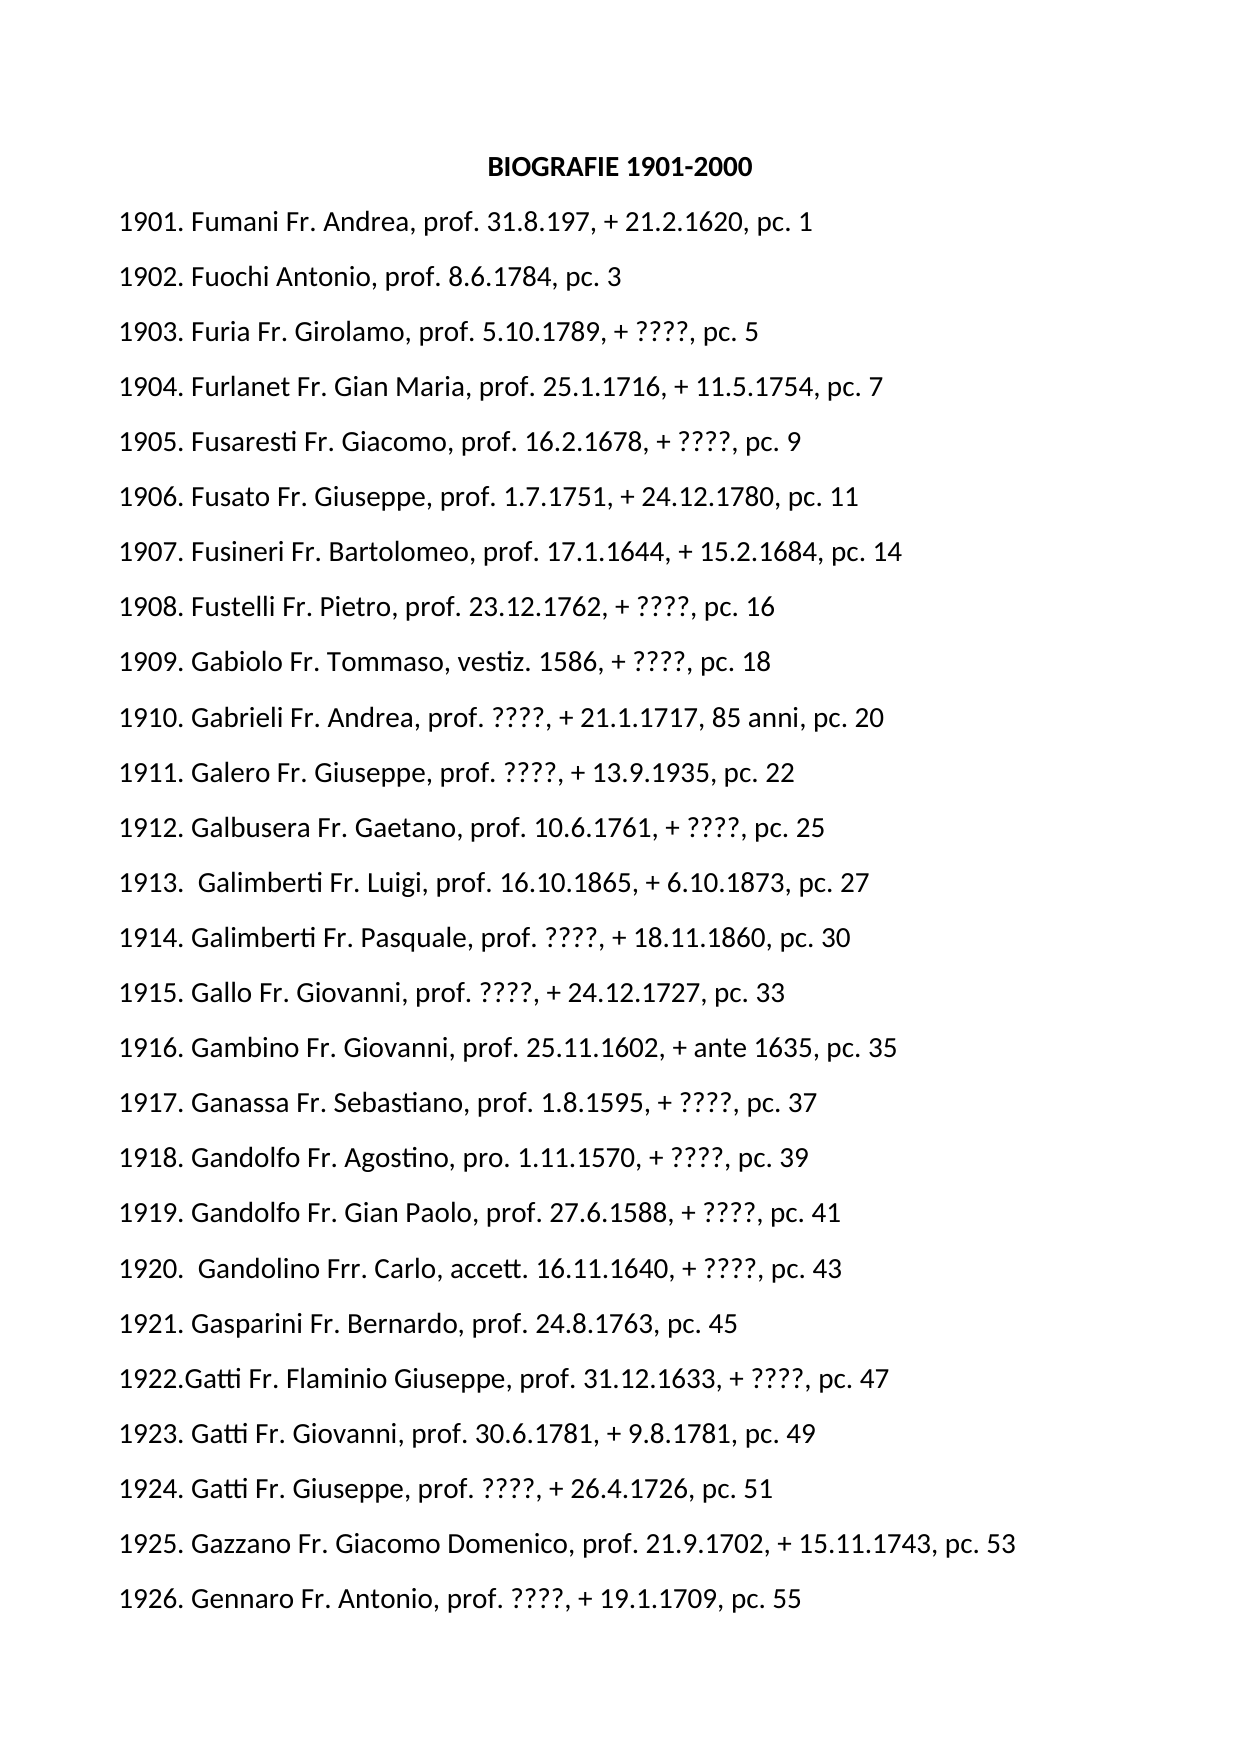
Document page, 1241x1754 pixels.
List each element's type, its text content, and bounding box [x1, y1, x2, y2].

text 1902. Fuochi Antonio, prof. 8.6.1784, pc. 3 [118, 258, 1122, 293]
text 1907. Fusineri Fr. Bartolomeo, prof. 17.1.1644, + 15.2.1684, pc. 14 [118, 533, 1122, 569]
text 1917. Ganassa Fr. Sebastiano, prof. 1.8.1595, + ????, pc. 37 [118, 1084, 1122, 1120]
text 1912. Galbusera Fr. Gaetano, prof. 10.6.1761, + ????, pc. 25 [118, 809, 1122, 844]
text 1909. Gabiolo Fr. Tommaso, vestiz. 1586, + ????, pc. 18 [118, 643, 1122, 679]
text BIOGRAFIE 1901-2000 [118, 148, 1122, 183]
text 1925. Gazzano Fr. Giacomo Domenico, prof. 21.9.1702, + 15.11.1743, pc. 53 [118, 1525, 1122, 1561]
text 1919. Gandolfo Fr. Gian Paolo, prof. 27.6.1588, + ????, pc. 41 [118, 1194, 1122, 1230]
text 1926. Gennaro Fr. Antonio, prof. ????, + 19.1.1709, pc. 55 [118, 1580, 1122, 1616]
text 1921. Gasparini Fr. Bernardo, prof. 24.8.1763, pc. 45 [118, 1305, 1122, 1340]
text 1913. Galimberti Fr. Luigi, prof. 16.10.1865, + 6.10.1873, pc. 27 [118, 864, 1122, 899]
text 1916. Gambino Fr. Giovanni, prof. 25.11.1602, + ante 1635, pc. 35 [118, 1029, 1122, 1065]
text 1911. Galero Fr. Giuseppe, prof. ????, + 13.9.1935, pc. 22 [118, 754, 1122, 789]
text 1908. Fustelli Fr. Pietro, prof. 23.12.1762, + ????, pc. 16 [118, 588, 1122, 624]
text 1905. Fusaresti Fr. Giacomo, prof. 16.2.1678, + ????, pc. 9 [118, 423, 1122, 459]
text 1903. Furia Fr. Girolamo, prof. 5.10.1789, + ????, pc. 5 [118, 313, 1122, 348]
text 1915. Gallo Fr. Giovanni, prof. ????, + 24.12.1727, pc. 33 [118, 974, 1122, 1010]
text 1922.Gatti Fr. Flaminio Giuseppe, prof. 31.12.1633, + ????, pc. 47 [118, 1360, 1122, 1396]
text 1924. Gatti Fr. Giuseppe, prof. ????, + 26.4.1726, pc. 51 [118, 1470, 1122, 1506]
text 1914. Galimberti Fr. Pasquale, prof. ????, + 18.11.1860, pc. 30 [118, 919, 1122, 955]
text 1920. Gandolino Frr. Carlo, accett. 16.11.1640, + ????, pc. 43 [118, 1250, 1122, 1285]
text 1906. Fusato Fr. Giuseppe, prof. 1.7.1751, + 24.12.1780, pc. 11 [118, 478, 1122, 514]
text 1918. Gandolfo Fr. Agostino, pro. 1.11.1570, + ????, pc. 39 [118, 1139, 1122, 1175]
text 1923. Gatti Fr. Giovanni, prof. 30.6.1781, + 9.8.1781, pc. 49 [118, 1415, 1122, 1451]
text 1901. Fumani Fr. Andrea, prof. 31.8.197, + 21.2.1620, pc. 1 [118, 203, 1122, 238]
text 1910. Gabrieli Fr. Andrea, prof. ????, + 21.1.1717, 85 anni, pc. 20 [118, 699, 1122, 734]
text 1904. Furlanet Fr. Gian Maria, prof. 25.1.1716, + 11.5.1754, pc. 7 [118, 368, 1122, 404]
